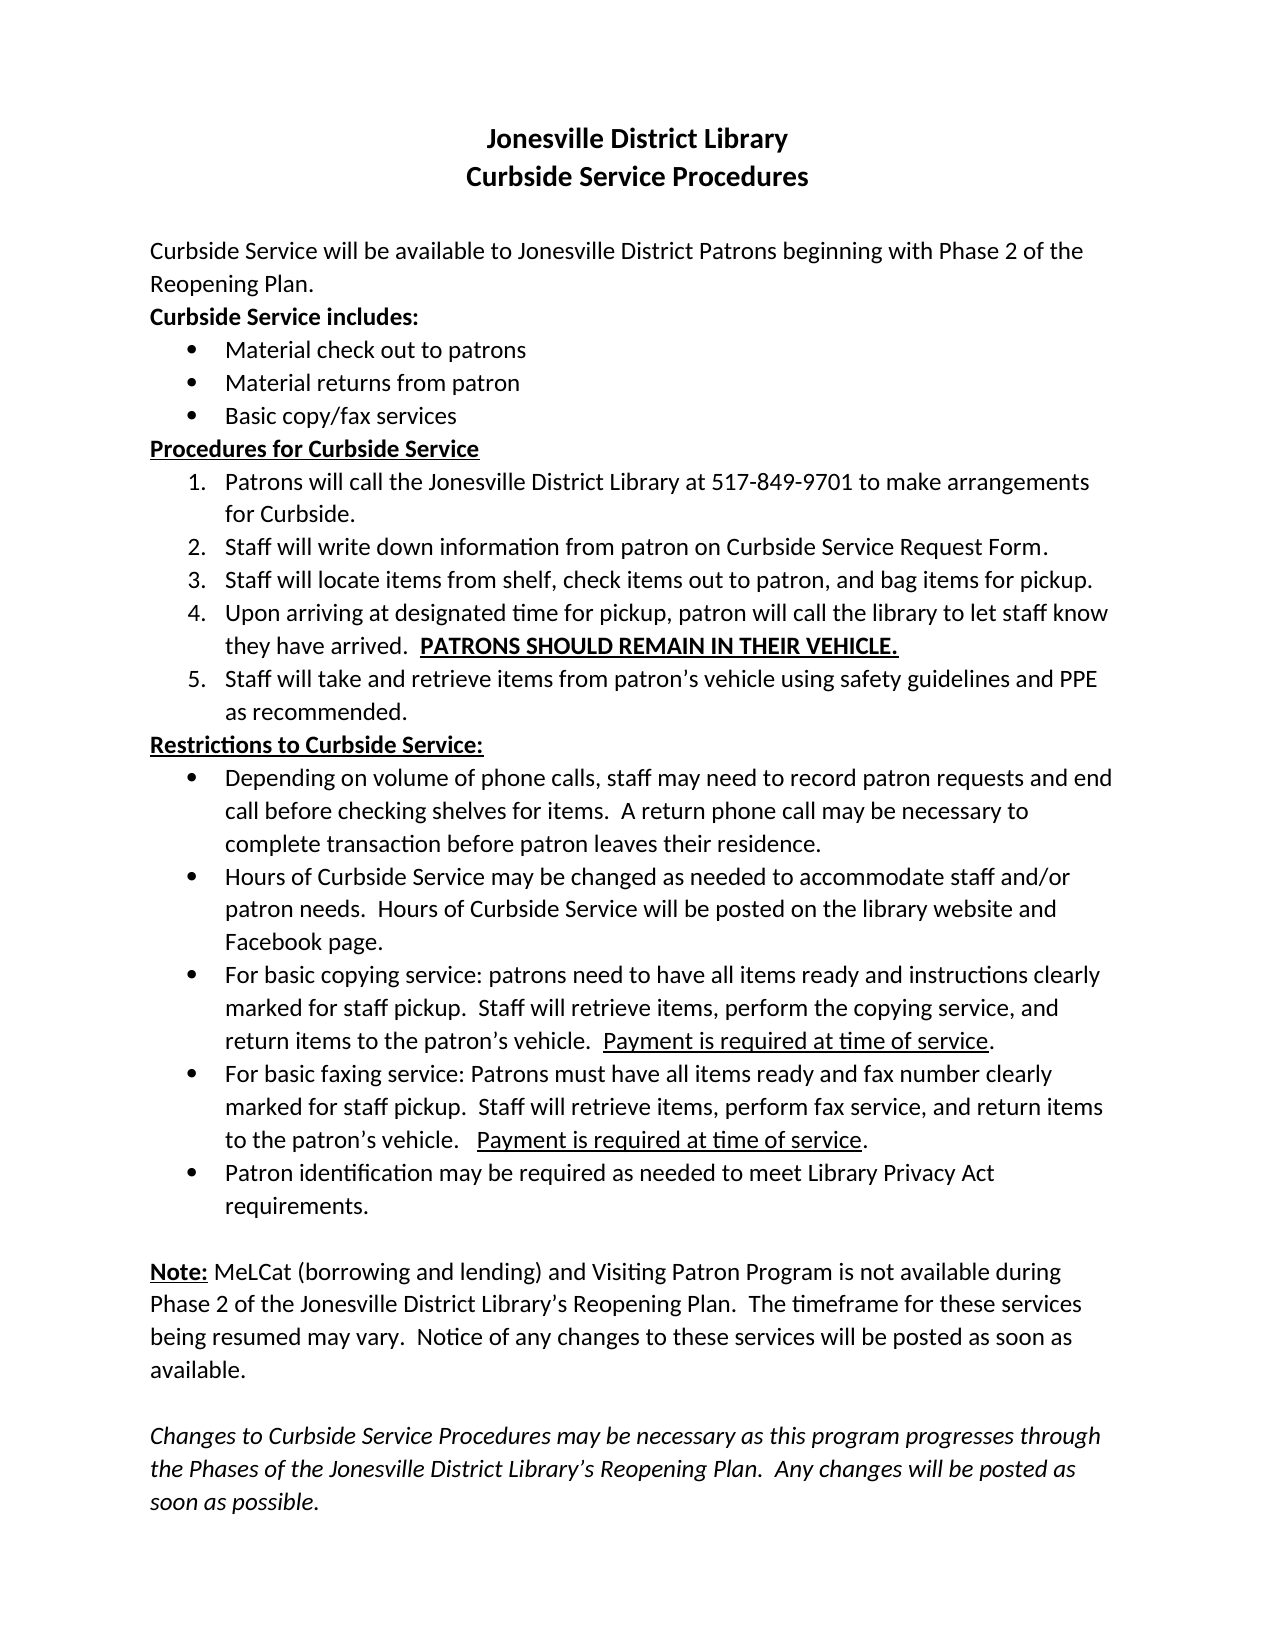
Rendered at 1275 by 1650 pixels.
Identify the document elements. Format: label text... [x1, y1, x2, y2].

list Staff will take and retrieve items from patron’s vehicle using safety guidelines and PPE as recommended. [187, 663, 1125, 727]
text Note: MeLCat (borrowing and lending) and Visiting Patron Program is not available during Phase 2 of the Jonesville District Library’s Reopening Plan. The timeframe for these services being resumed may vary. Notice of any changes to these services will be posted as soon as available. [150, 1256, 1125, 1385]
list Staff will write down information from patron on Curbside Service Request Form. [187, 532, 1125, 562]
text Jonesville District Library [150, 120, 1125, 156]
list For basic copying service: patrons need to have all items ready and instructions clearly marked for staff pickup. Staff will retrieve items, perform the copying service, and return items to the patron’s vehicle. Payment is required at time of service. [187, 959, 1125, 1056]
list Material check out to patrons [187, 334, 1125, 364]
list Hours of Curbside Service may be changed as needed to accommodate staff and/or patron needs. Hours of Curbside Service will be posted on the library website and Facebook page. [187, 861, 1125, 957]
text Changes to Curbside Service Procedures may be necessary as this program progresses through the Phases of the Jonesville District Library’s Reopening Plan. Any changes will be posted as soon as possible. [150, 1420, 1125, 1517]
list Depending on volume of phone calls, staff may need to record patron requests and end call before checking shelves for items. A return phone call may be necessary to complete transaction before patron leaves their residence. [187, 762, 1125, 858]
list Patrons will call the Jonesville District Library at 517-849-9701 to make arrangements for Curbside. [187, 466, 1125, 529]
text Procedures for Curbside Service [150, 433, 1125, 463]
list Staff will locate items from shelf, check items out to patron, and bag items for pickup. [187, 564, 1125, 595]
text Curbside Service will be available to Jonesville District Patrons beginning with Phase 2 of the Reopening Plan. [150, 235, 1125, 299]
text Curbside Service includes: [150, 301, 1125, 332]
list Patron identification may be required as needed to meet Library Privacy Act requirements. [187, 1157, 1125, 1220]
list Upon arriving at designated time for pickup, patron will call the library to let staff know they have arrived. PATRONS SHOULD REMAIN IN THEIR VEHICLE. [187, 597, 1125, 661]
text Restrictions to Curbside Service: [150, 729, 1125, 759]
list For basic faxing service: Patrons must have all items ready and fax number clearly marked for staff pickup. Staff will retrieve items, perform fax service, and return items to the patron’s vehicle. Payment is required at time of service. [187, 1058, 1125, 1154]
list Basic copy/fax services [187, 400, 1125, 430]
list Material returns from patron [187, 367, 1125, 397]
text Curbside Service Procedures [150, 158, 1125, 194]
